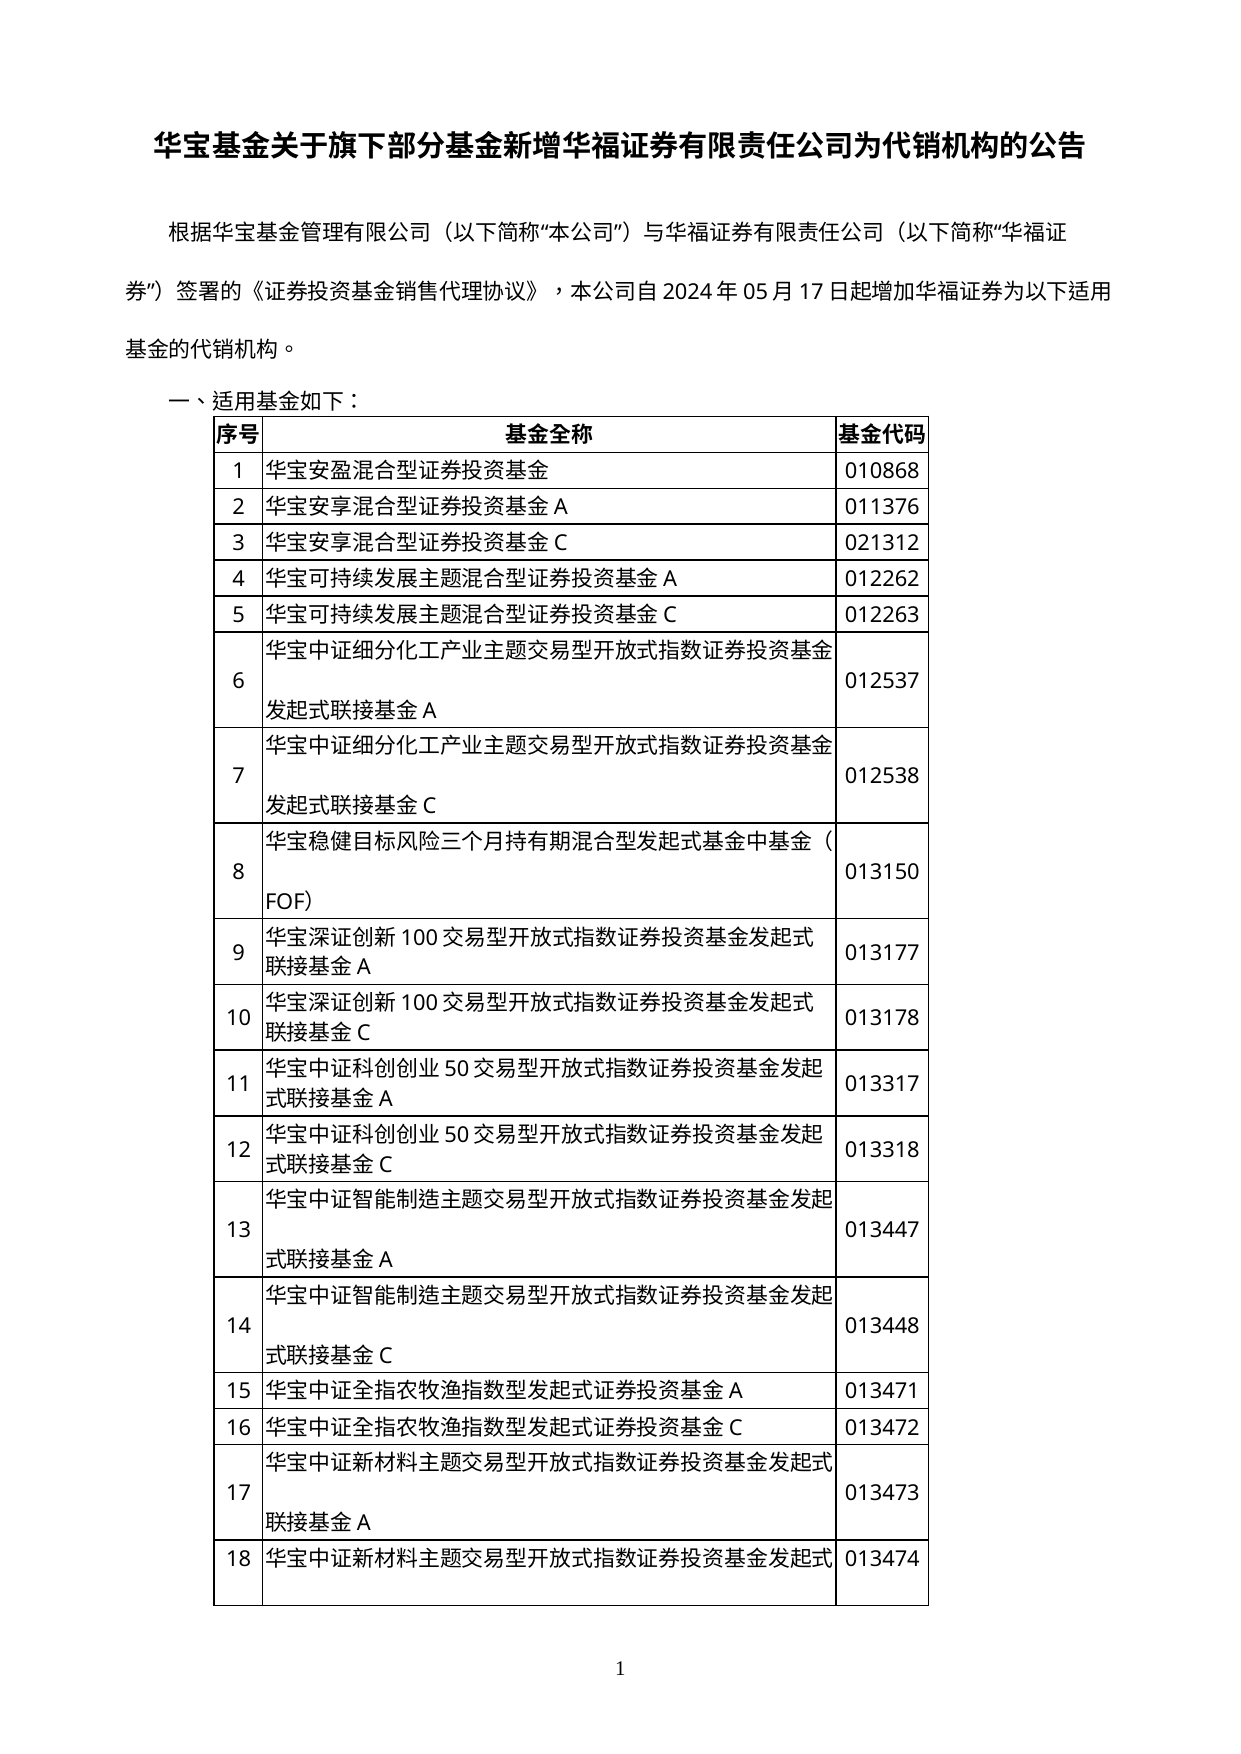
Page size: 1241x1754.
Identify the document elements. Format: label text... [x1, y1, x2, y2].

table_cell 华宝中证智能制造主题交易型开放式指数证券投资基金发起 式联接基金C [263, 1278, 835, 1372]
table_header 序号 [215, 417, 262, 451]
table_cell 013177 [837, 919, 928, 983]
table_cell 华宝深证创新100交易型开放式指数证券投资基金发起式 联接基金A [263, 919, 835, 983]
table_cell 6 [215, 633, 262, 727]
table_cell 8 [215, 824, 262, 918]
table_cell 011376 [837, 489, 928, 523]
table_header 基金全称 [263, 417, 835, 451]
table_cell 13 [215, 1182, 262, 1276]
table_cell 华宝中证全指农牧渔指数型发起式证券投资基金C [263, 1409, 835, 1443]
table_cell 10 [215, 985, 262, 1049]
table_cell 013178 [837, 985, 928, 1049]
table_cell 013318 [837, 1117, 928, 1181]
table_cell 013473 [837, 1445, 928, 1539]
table_cell 013474 [837, 1541, 928, 1605]
table_cell 华宝中证智能制造主题交易型开放式指数证券投资基金发起 式联接基金A [263, 1182, 835, 1276]
table_cell 华宝中证细分化工产业主题交易型开放式指数证券投资基金 发起式联接基金C [263, 728, 835, 822]
table_cell 2 [215, 489, 262, 523]
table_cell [263, 1541, 835, 1605]
table_cell 华宝安盈混合型证券投资基金 [263, 453, 835, 487]
text 一、适用基金如下： [169, 386, 1115, 416]
table_cell 3 [215, 525, 262, 559]
table_cell 华宝中证新材料主题交易型开放式指数证券投资基金发起式 联接基金A [263, 1445, 835, 1539]
table_cell 华宝可持续发展主题混合型证券投资基金C [263, 597, 835, 631]
table_cell 华宝中证科创创业50交易型开放式指数证券投资基金发起 式联接基金A [263, 1051, 835, 1115]
table_cell 5 [215, 597, 262, 631]
table_cell 14 [215, 1278, 262, 1372]
table_cell 1 [215, 453, 262, 487]
table_cell 010868 [837, 453, 928, 487]
table_cell 4 [215, 561, 262, 595]
table_cell 18 [215, 1541, 262, 1605]
subtitle 华宝基金关于旗下部分基金新增华福证券有限责任公司为代销机构的公告 [125, 125, 1115, 165]
table_cell 华宝深证创新100交易型开放式指数证券投资基金发起式 联接基金C [263, 985, 835, 1049]
table_cell 012262 [837, 561, 928, 595]
table_cell 华宝中证全指农牧渔指数型发起式证券投资基金A [263, 1373, 835, 1408]
table_cell 华宝可持续发展主题混合型证券投资基金A [263, 561, 835, 595]
table_header 基金代码 [837, 417, 928, 451]
table_cell 华宝稳健目标风险三个月持有期混合型发起式基金中基金（ FOF） [263, 824, 835, 918]
table_cell 012537 [837, 633, 928, 727]
table_cell 013317 [837, 1051, 928, 1115]
table_cell 013472 [837, 1409, 928, 1443]
table_cell 华宝中证细分化工产业主题交易型开放式指数证券投资基金 发起式联接基金A [263, 633, 835, 727]
table_cell 012263 [837, 597, 928, 631]
table_cell 17 [215, 1445, 262, 1539]
table_cell 华宝安享混合型证券投资基金A [263, 489, 835, 523]
table_cell 16 [215, 1409, 262, 1443]
table_cell 12 [215, 1117, 262, 1181]
table_cell 021312 [837, 525, 928, 559]
table_cell 11 [215, 1051, 262, 1115]
table_cell 华宝安享混合型证券投资基金C [263, 525, 835, 559]
table_cell 7 [215, 728, 262, 822]
table_cell 华宝中证科创创业50交易型开放式指数证券投资基金发起 式联接基金C [263, 1117, 835, 1181]
table_cell 9 [215, 919, 262, 983]
table_cell 013471 [837, 1373, 928, 1408]
table_cell 013448 [837, 1278, 928, 1372]
table_cell 013150 [837, 824, 928, 918]
table_cell 15 [215, 1373, 262, 1408]
table_cell 012538 [837, 728, 928, 822]
text 根据华宝基金管理有限公司（以下简称“本公司”）与华福证券有限责任公司（以下简称“华福证券”）签署的《证券投资基金销售代理协议》，本公司自2024年05月17日起增加华福证券为以下适用基金的代销机构。 [125, 189, 1115, 364]
table_cell 013447 [837, 1182, 928, 1276]
